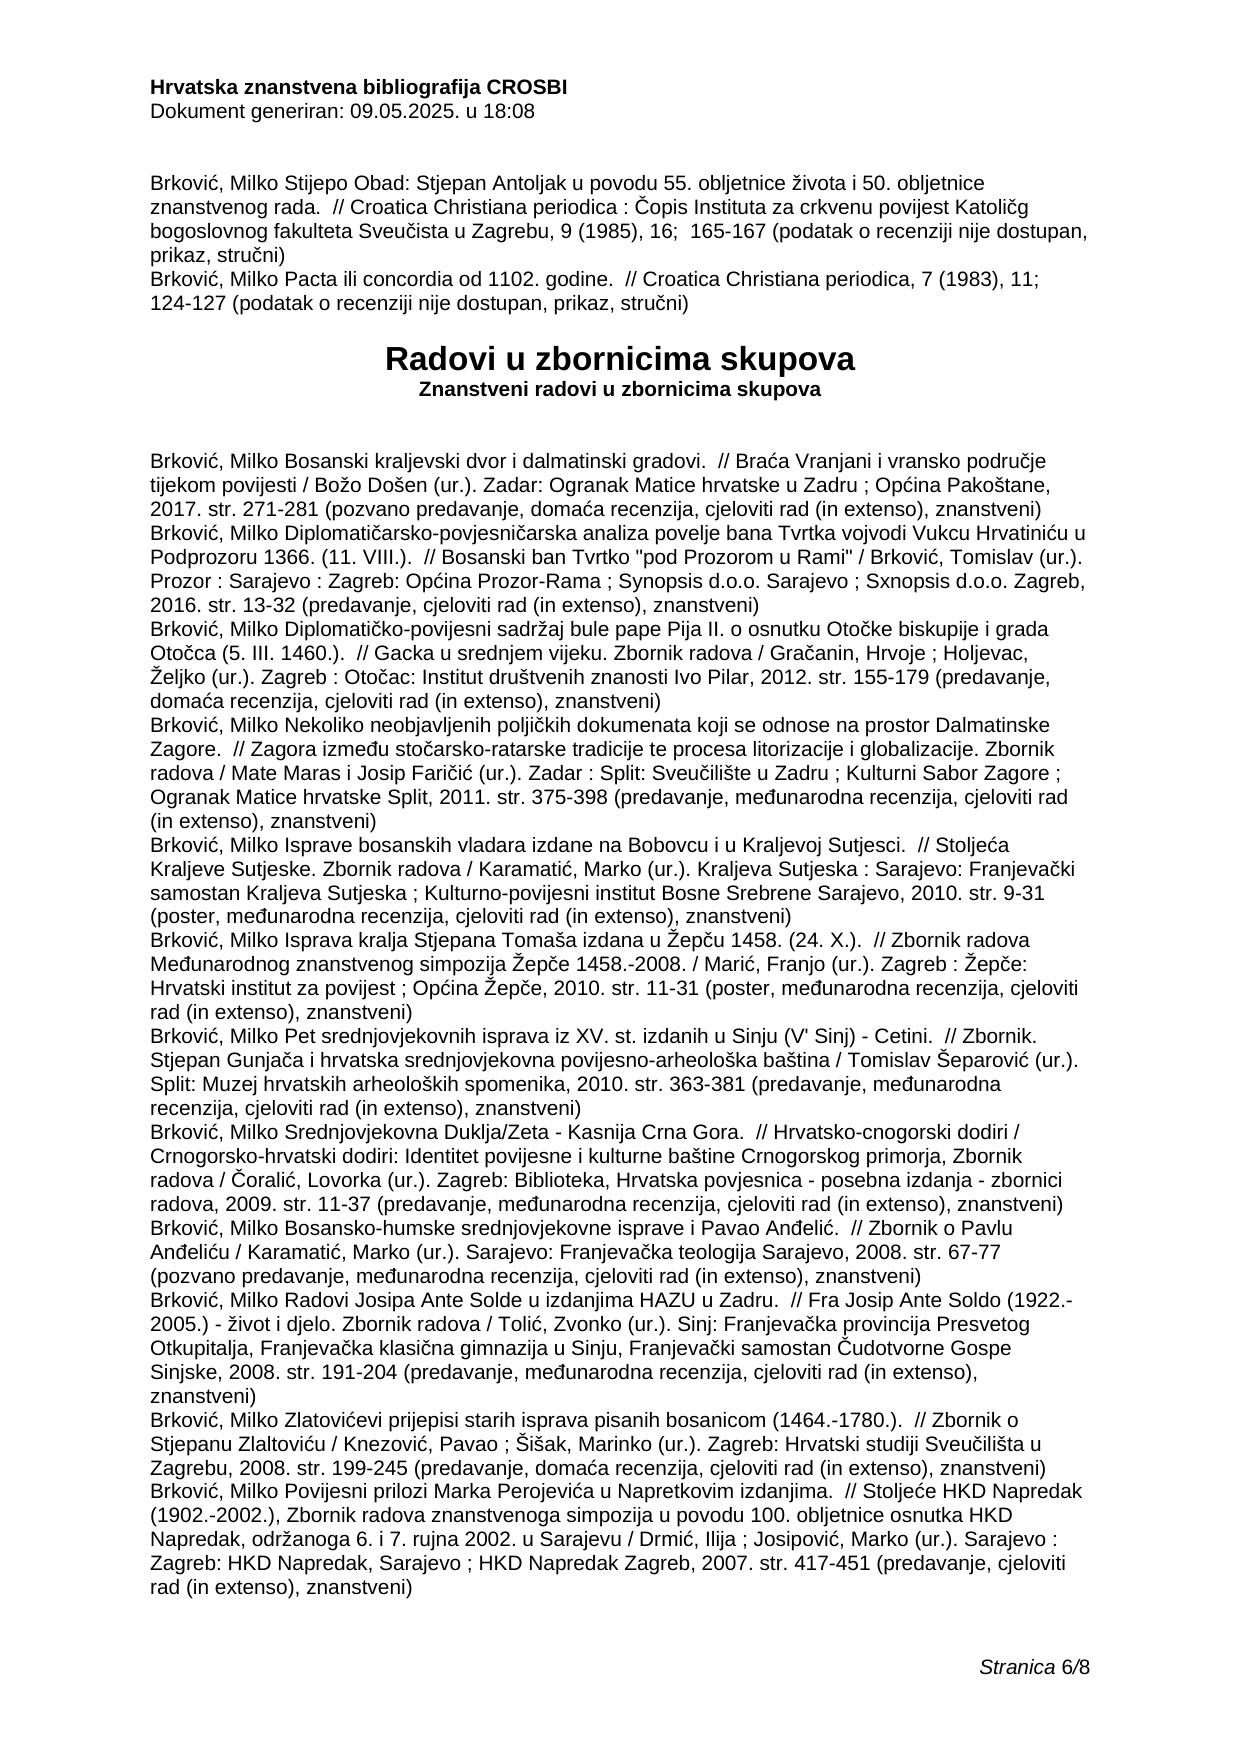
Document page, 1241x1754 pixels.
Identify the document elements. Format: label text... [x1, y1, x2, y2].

subtitle Znanstveni radovi u zbornicima skupova [150, 377, 1090, 401]
text Brković, Milko [150, 832, 1090, 928]
text Brković, Milko [150, 713, 1090, 832]
text Brković, Milko [150, 1407, 1090, 1479]
text Brković, Milko [150, 267, 1090, 315]
text Brković, Milko [150, 1120, 1090, 1216]
text Brković, Milko [150, 928, 1090, 1024]
text Brković, Milko [150, 1479, 1090, 1599]
text Brković, Milko [150, 1024, 1090, 1120]
subtitle Radovi u zbornicima skupova [150, 339, 1090, 377]
text Brković, Milko [150, 171, 1090, 267]
text Brković, Milko [150, 449, 1090, 521]
text Brković, Milko [150, 521, 1090, 617]
text Brković, Milko [150, 1216, 1090, 1288]
text Brković, Milko [150, 617, 1090, 713]
text Brković, Milko [150, 1288, 1090, 1407]
